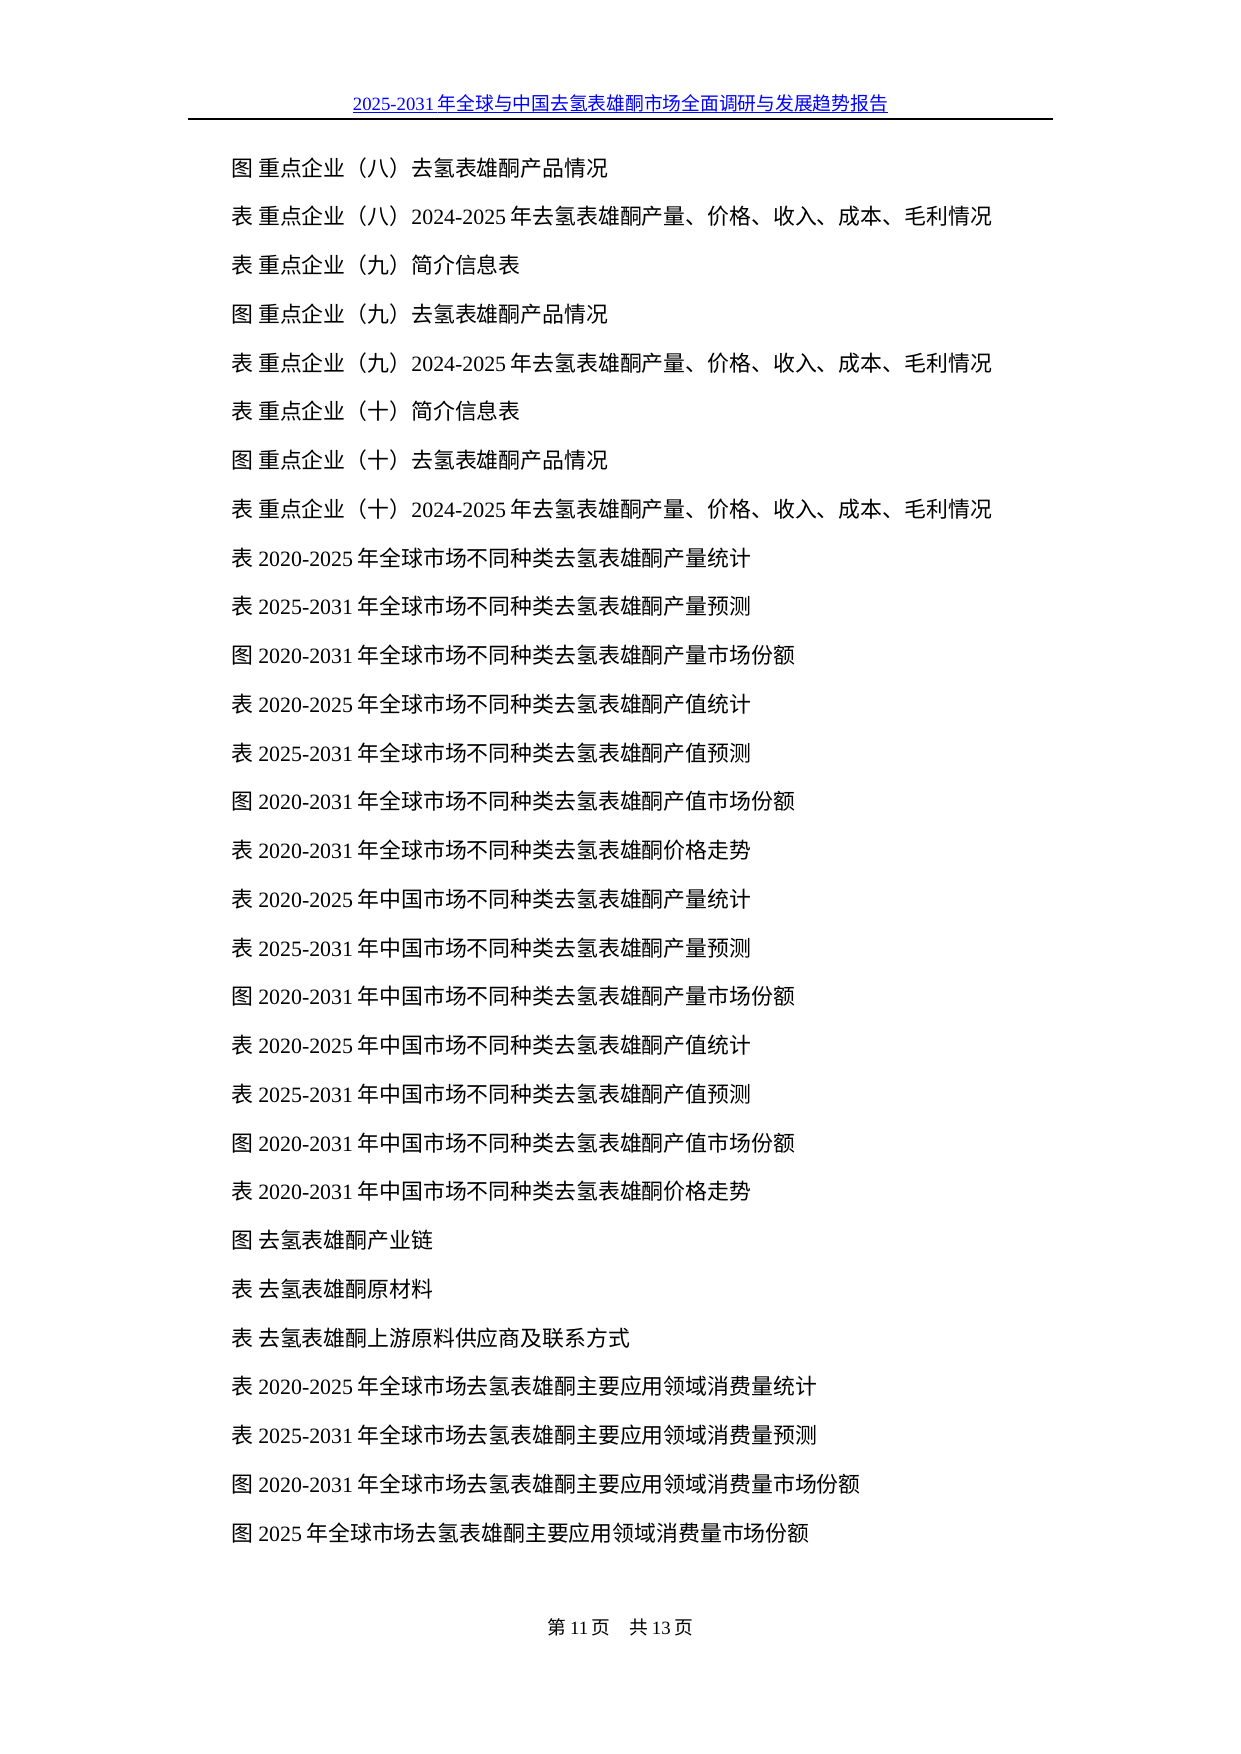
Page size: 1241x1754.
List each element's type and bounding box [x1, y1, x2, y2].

text [187, 150, 1053, 1548]
